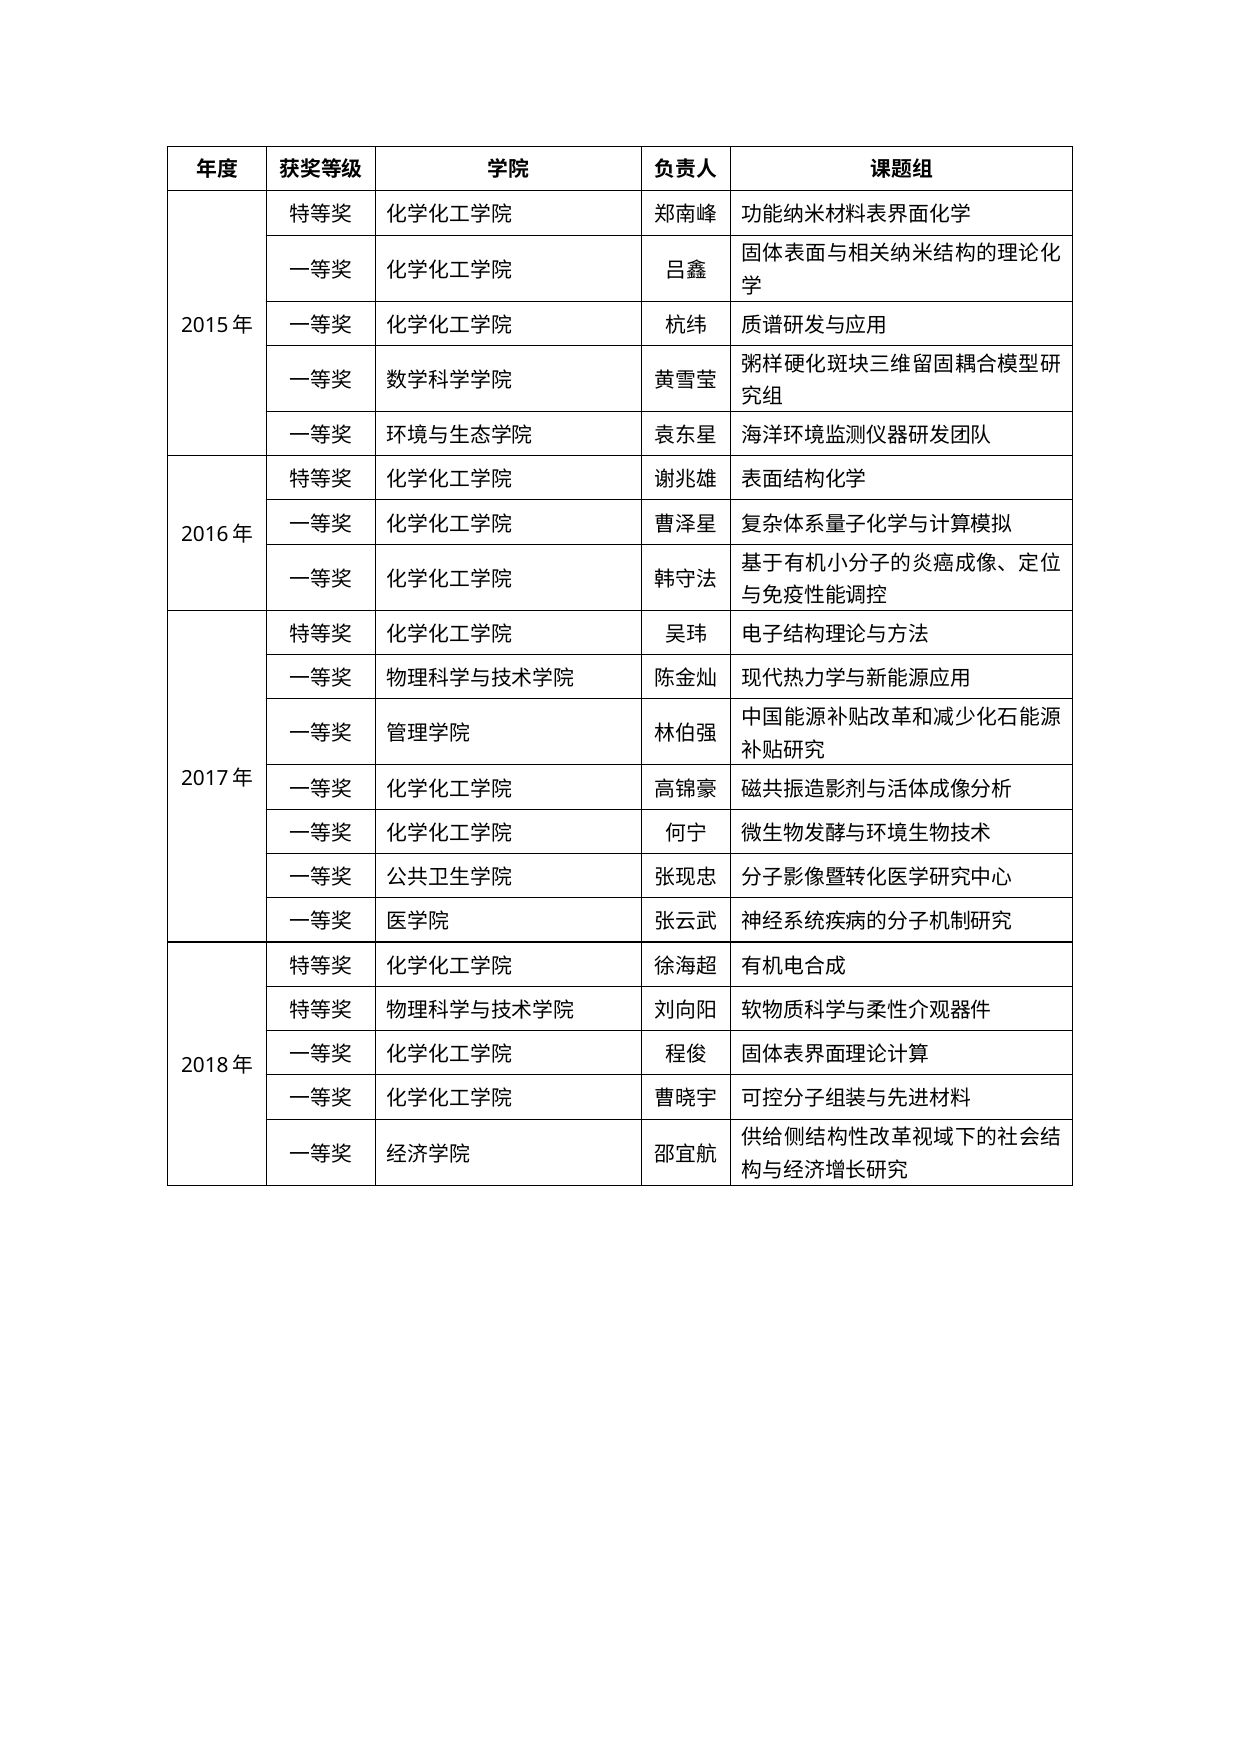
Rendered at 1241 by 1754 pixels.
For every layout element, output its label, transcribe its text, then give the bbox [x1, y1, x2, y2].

table_cell 物理科学与技术学院 [376, 655, 641, 698]
table_cell 中国能源补贴改革和减少化石能源补贴研究 [731, 699, 1072, 764]
table_cell 微生物发酵与环境生物技术 [731, 810, 1072, 853]
table_cell 一等奖 [267, 1120, 375, 1184]
table_cell 神经系统疾病的分子机制研究 [731, 898, 1072, 941]
table_cell 表面结构化学 [731, 456, 1072, 499]
table_header 负责人 [642, 147, 730, 190]
table_cell 何宁 [642, 810, 730, 853]
table_cell 化学化工学院 [376, 545, 641, 610]
table_cell 袁东星 [642, 412, 730, 455]
table_cell 曹晓宇 [642, 1075, 730, 1118]
table_cell 化学化工学院 [376, 456, 641, 499]
table_cell 一等奖 [267, 236, 375, 301]
table_cell 磁共振造影剂与活体成像分析 [731, 765, 1072, 808]
table_cell 粥样硬化斑块三维留固耦合模型研究组 [731, 346, 1072, 411]
table_cell 杭纬 [642, 302, 730, 345]
table_cell 一等奖 [267, 1075, 375, 1118]
table_cell 2018年 [168, 943, 266, 1184]
table_cell 邵宜航 [642, 1120, 730, 1184]
table_cell 化学化工学院 [376, 1031, 641, 1074]
table_cell 林伯强 [642, 699, 730, 764]
table_cell 2015年 [168, 191, 266, 455]
table_cell 化学化工学院 [376, 810, 641, 853]
table_cell 电子结构理论与方法 [731, 611, 1072, 654]
table_cell 一等奖 [267, 854, 375, 897]
table_header 年度 [168, 147, 266, 190]
table_cell 刘向阳 [642, 987, 730, 1030]
table_cell 软物质科学与柔性介观器件 [731, 987, 1072, 1030]
table_cell 特等奖 [267, 611, 375, 654]
table_cell 一等奖 [267, 898, 375, 941]
table_cell 化学化工学院 [376, 236, 641, 301]
table_cell 基于有机小分子的炎癌成像、定位与免疫性能调控 [731, 545, 1072, 610]
table_cell 医学院 [376, 898, 641, 941]
table_cell 谢兆雄 [642, 456, 730, 499]
table_cell 有机电合成 [731, 943, 1072, 986]
table_cell 一等奖 [267, 655, 375, 698]
table_cell 程俊 [642, 1031, 730, 1074]
table_cell 环境与生态学院 [376, 412, 641, 455]
table_cell 曹泽星 [642, 500, 730, 544]
table_cell 固体表面与相关纳米结构的理论化学 [731, 236, 1072, 301]
table_cell 韩守法 [642, 545, 730, 610]
table_cell 高锦豪 [642, 765, 730, 808]
table_cell 张现忠 [642, 854, 730, 897]
table_cell 化学化工学院 [376, 611, 641, 654]
table_cell 复杂体系量子化学与计算模拟 [731, 500, 1072, 544]
table_cell 经济学院 [376, 1120, 641, 1184]
table_cell 化学化工学院 [376, 191, 641, 234]
table_cell 公共卫生学院 [376, 854, 641, 897]
table_cell 供给侧结构性改革视域下的社会结构与经济增长研究 [731, 1120, 1072, 1184]
table_header 获奖等级 [267, 147, 375, 190]
table_cell 现代热力学与新能源应用 [731, 655, 1072, 698]
table_cell 化学化工学院 [376, 765, 641, 808]
table_cell 特等奖 [267, 191, 375, 234]
table_cell 黄雪莹 [642, 346, 730, 411]
table_cell 可控分子组装与先进材料 [731, 1075, 1072, 1118]
table_cell 化学化工学院 [376, 1075, 641, 1118]
table_cell 特等奖 [267, 987, 375, 1030]
table_cell 化学化工学院 [376, 943, 641, 986]
table_cell 一等奖 [267, 302, 375, 345]
table_cell 徐海超 [642, 943, 730, 986]
table_cell 一等奖 [267, 765, 375, 808]
table_cell 2016年 [168, 456, 266, 610]
table_cell 吴玮 [642, 611, 730, 654]
table_cell 吕鑫 [642, 236, 730, 301]
table_cell 固体表界面理论计算 [731, 1031, 1072, 1074]
table_cell 功能纳米材料表界面化学 [731, 191, 1072, 234]
table_cell 海洋环境监测仪器研发团队 [731, 412, 1072, 455]
table_cell 张云武 [642, 898, 730, 941]
table_cell 质谱研发与应用 [731, 302, 1072, 345]
table_cell 陈金灿 [642, 655, 730, 698]
table_cell 一等奖 [267, 699, 375, 764]
table_header 学院 [376, 147, 641, 190]
table_cell 一等奖 [267, 810, 375, 853]
table_cell 物理科学与技术学院 [376, 987, 641, 1030]
table_cell 化学化工学院 [376, 500, 641, 544]
table_cell 数学科学学院 [376, 346, 641, 411]
table_cell 特等奖 [267, 943, 375, 986]
table_cell 管理学院 [376, 699, 641, 764]
table_cell 特等奖 [267, 456, 375, 499]
table_cell 一等奖 [267, 412, 375, 455]
table_cell 化学化工学院 [376, 302, 641, 345]
table_cell 分子影像暨转化医学研究中心 [731, 854, 1072, 897]
table_header 课题组 [731, 147, 1072, 190]
table_cell 郑南峰 [642, 191, 730, 234]
table_cell 一等奖 [267, 500, 375, 544]
table_cell 一等奖 [267, 545, 375, 610]
table_cell 2017年 [168, 611, 266, 941]
table_cell 一等奖 [267, 1031, 375, 1074]
table_cell 一等奖 [267, 346, 375, 411]
